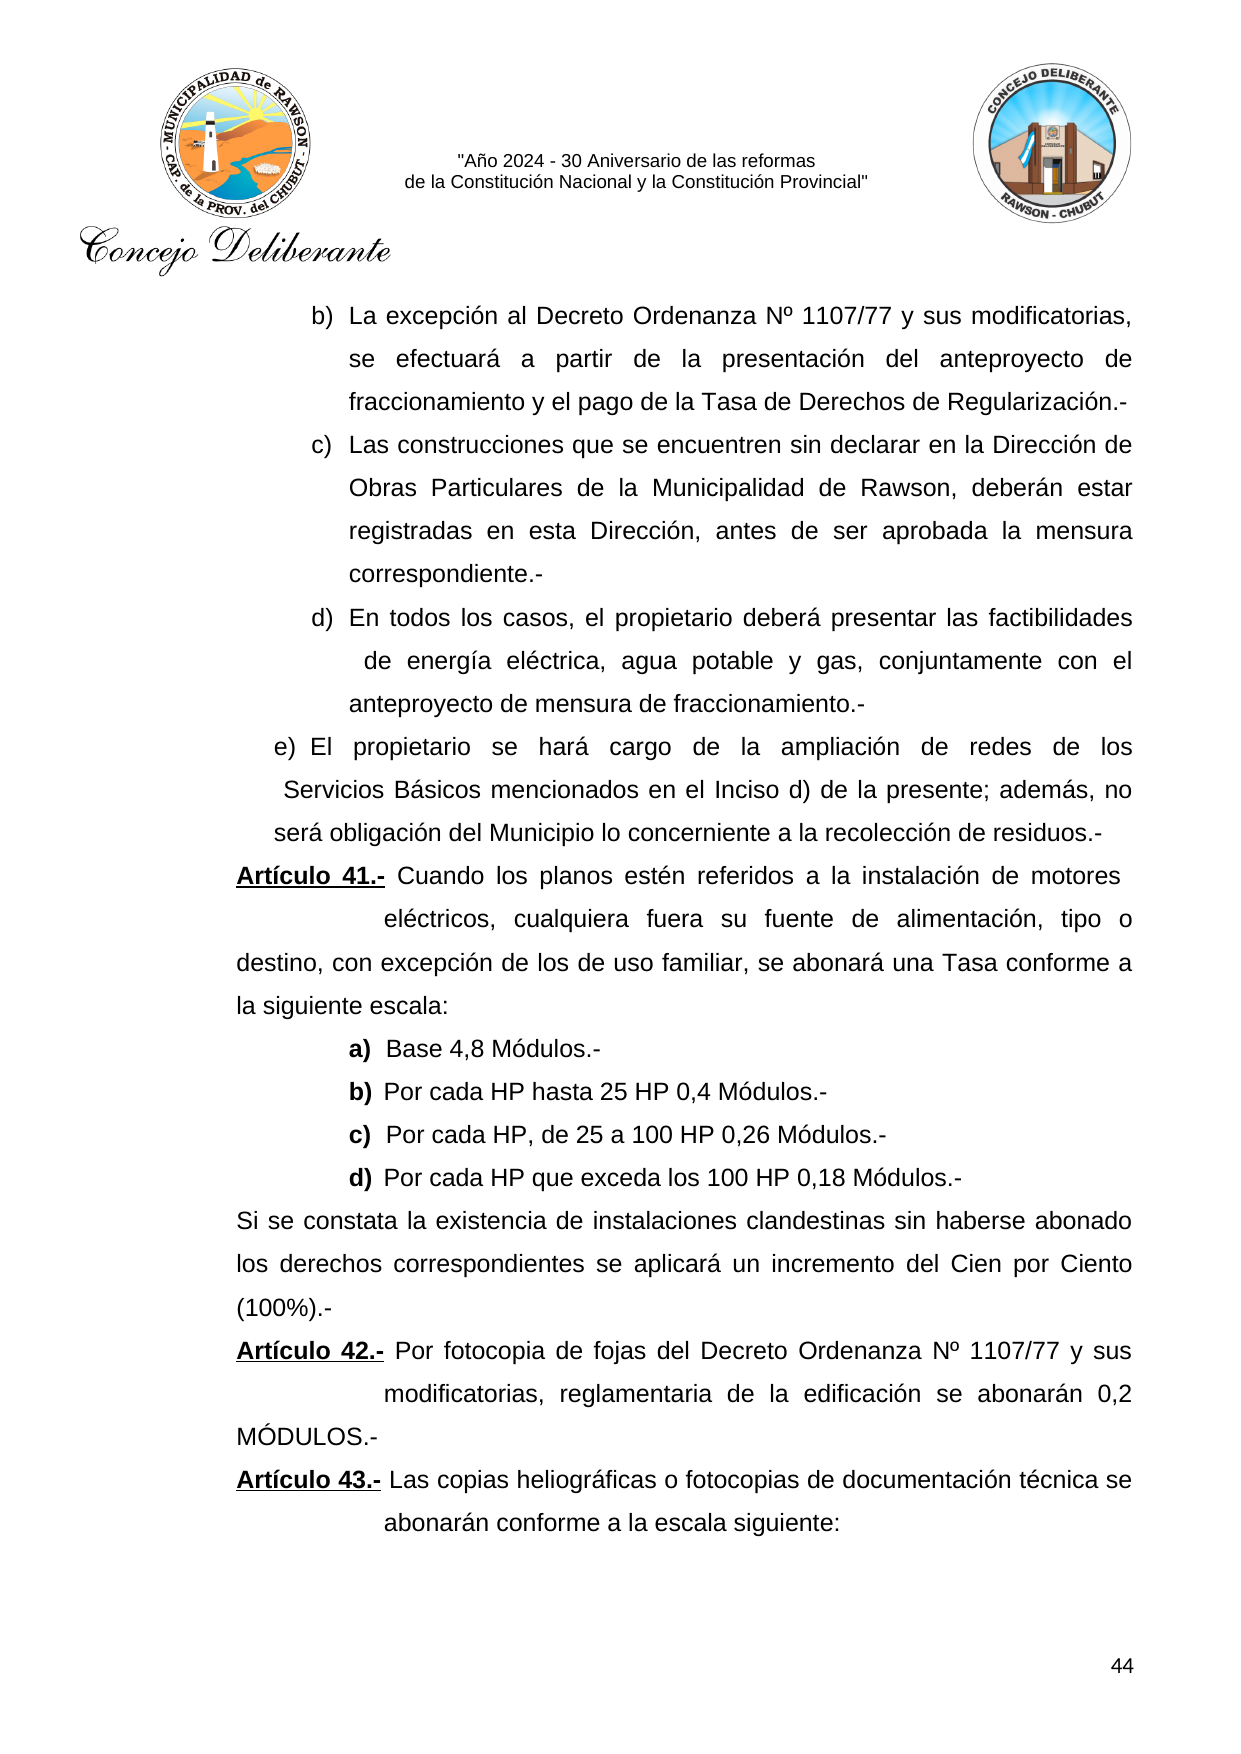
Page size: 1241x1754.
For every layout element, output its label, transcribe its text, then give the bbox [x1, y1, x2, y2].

text c) Por cada HP, de 25 a 100 HP 0,26 Módulos.- [349, 1120, 1134, 1149]
text Artículo 43.- Las copias heliográficas o fotocopias de documentación técnica se abonarán conforme a la escala siguiente: [236, 1465, 1134, 1537]
text d) Por cada HP que exceda los 100 HP 0,18 Módulos.- [349, 1163, 1134, 1192]
text Artículo 42.- Por fotocopia de fojas del Decreto Ordenanza Nº 1107/77 y sus modificatorias, reglamentaria de la edificación se abonarán 0,2 MÓDULOS.- [236, 1336, 1134, 1451]
text Artículo 41.- Cuando los planos estén referidos a la instalación de motores eléctricos, cualquiera fuera su fuente de alimentación, tipo o destino, con excepción de los de uso familiar, se abonará una Tasa conforme a la siguiente escala: [236, 861, 1134, 1019]
text b) La excepción al Decreto Ordenanza Nº 1107/77 y sus modificatorias, se efectuará a partir de la presentación del anteproyecto de fraccionamiento y el pago de la Tasa de Derechos de Regularización.- [311, 301, 1134, 416]
text c) Las construcciones que se encuentren sin declarar en la Dirección de Obras Particulares de la Municipalidad de Rawson, deberán estar registradas en esta Dirección, antes de ser aprobada la mensura correspondiente.- [311, 430, 1134, 588]
text e) El propietario se hará cargo de la ampliación de redes de los Servicios Básicos mencionados en el Inciso d) de la presente; además, no será obligación del Municipio lo concerniente a la recolección de residuos.- [274, 732, 1134, 847]
text Si se constata la existencia de instalaciones clandestinas sin haberse abonado los derechos correspondientes se aplicará un incremento del Cien por Ciento (100%).- [236, 1206, 1134, 1321]
picture [75, 68, 394, 281]
picture [943, 29, 1161, 255]
text a) Base 4,8 Módulos.- [349, 1034, 1134, 1062]
text d) En todos los casos, el propietario deberá presentar las factibilidades de energía eléctrica, agua potable y gas, conjuntamente con el anteproyecto de mensura de fraccionamiento.- [311, 602, 1134, 717]
text b) Por cada HP hasta 25 HP 0,4 Módulos.- [349, 1077, 1134, 1106]
